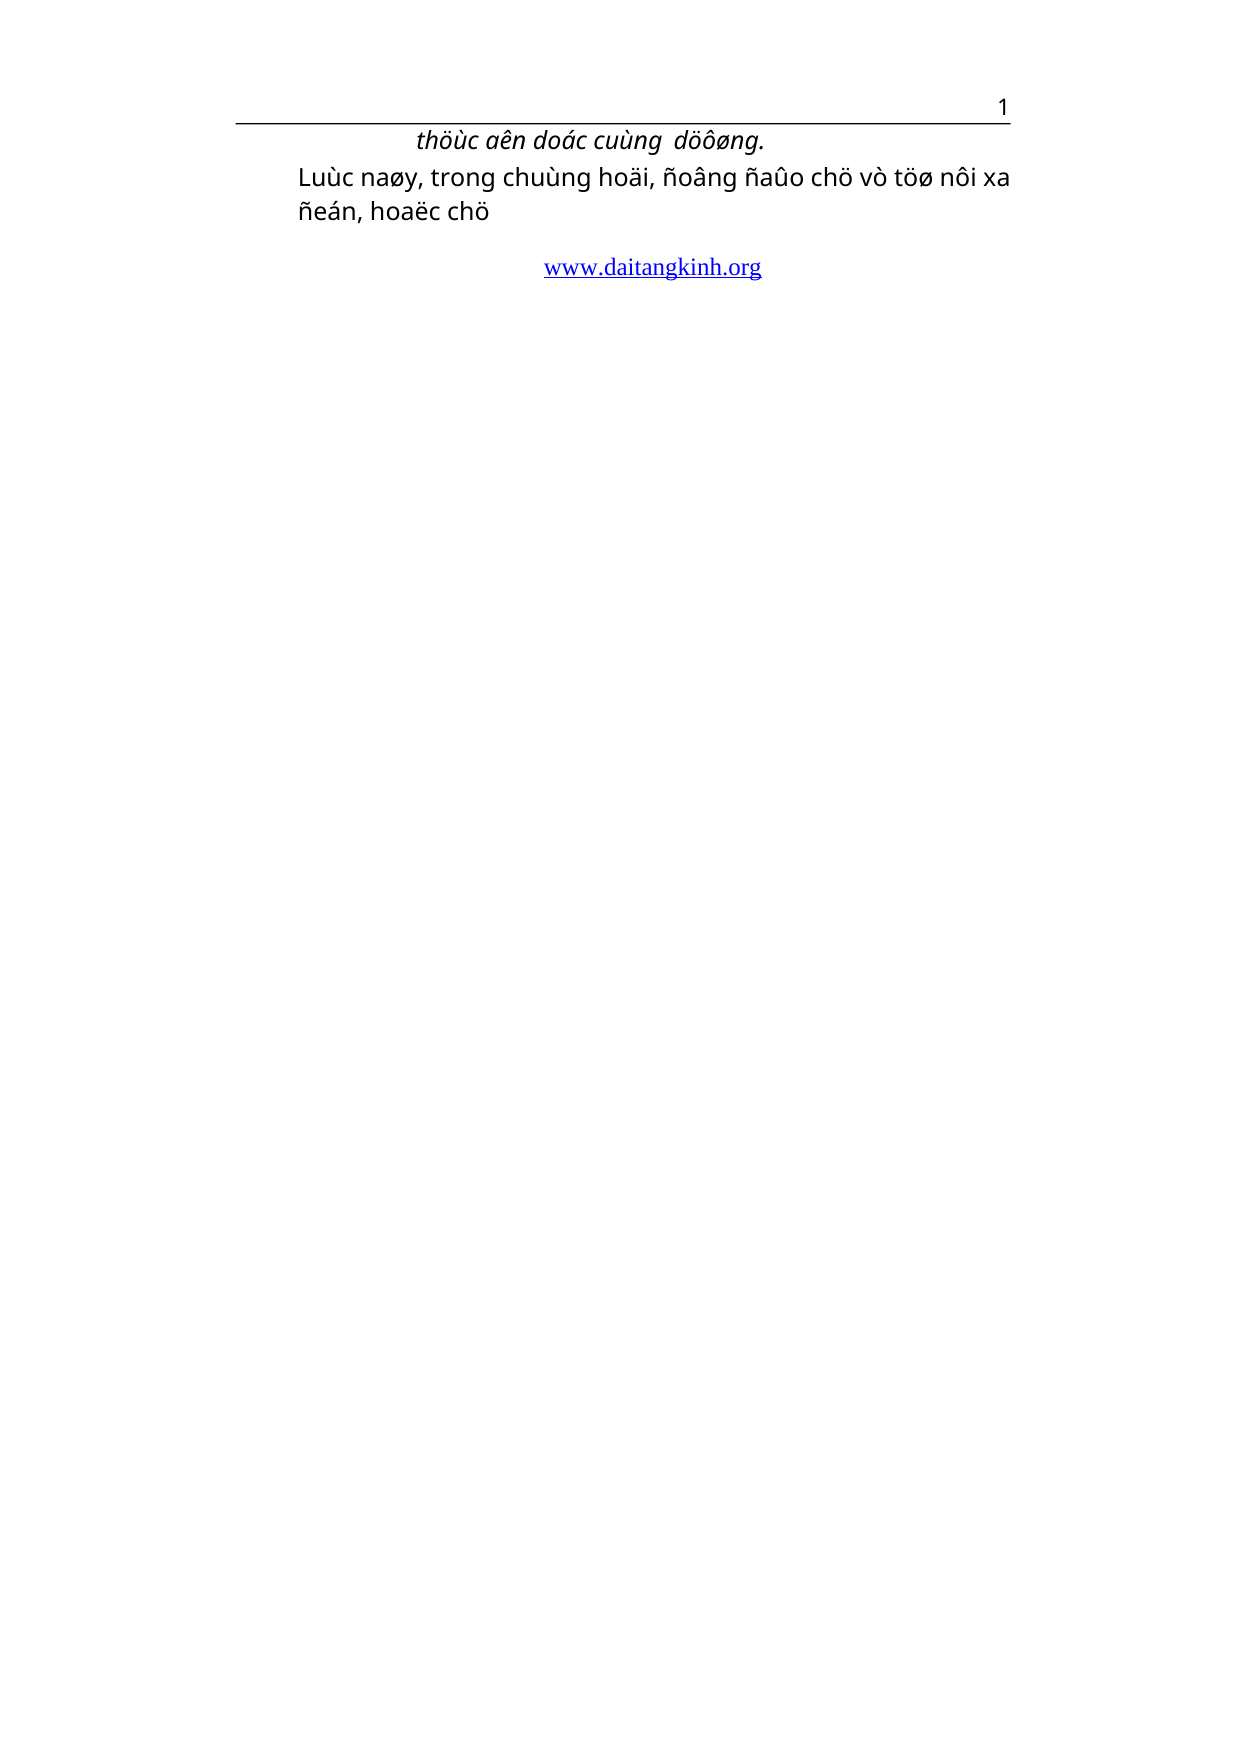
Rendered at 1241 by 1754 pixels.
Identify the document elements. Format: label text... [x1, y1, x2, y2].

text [416, 123, 781, 157]
text www.daitangkinh.org [324, 252, 981, 281]
text Luùc naøy, trong chuùng hoäi, ñoâng ñaûo chö vò töø nôi xa ñeán, hoaëc chö [298, 160, 1065, 228]
